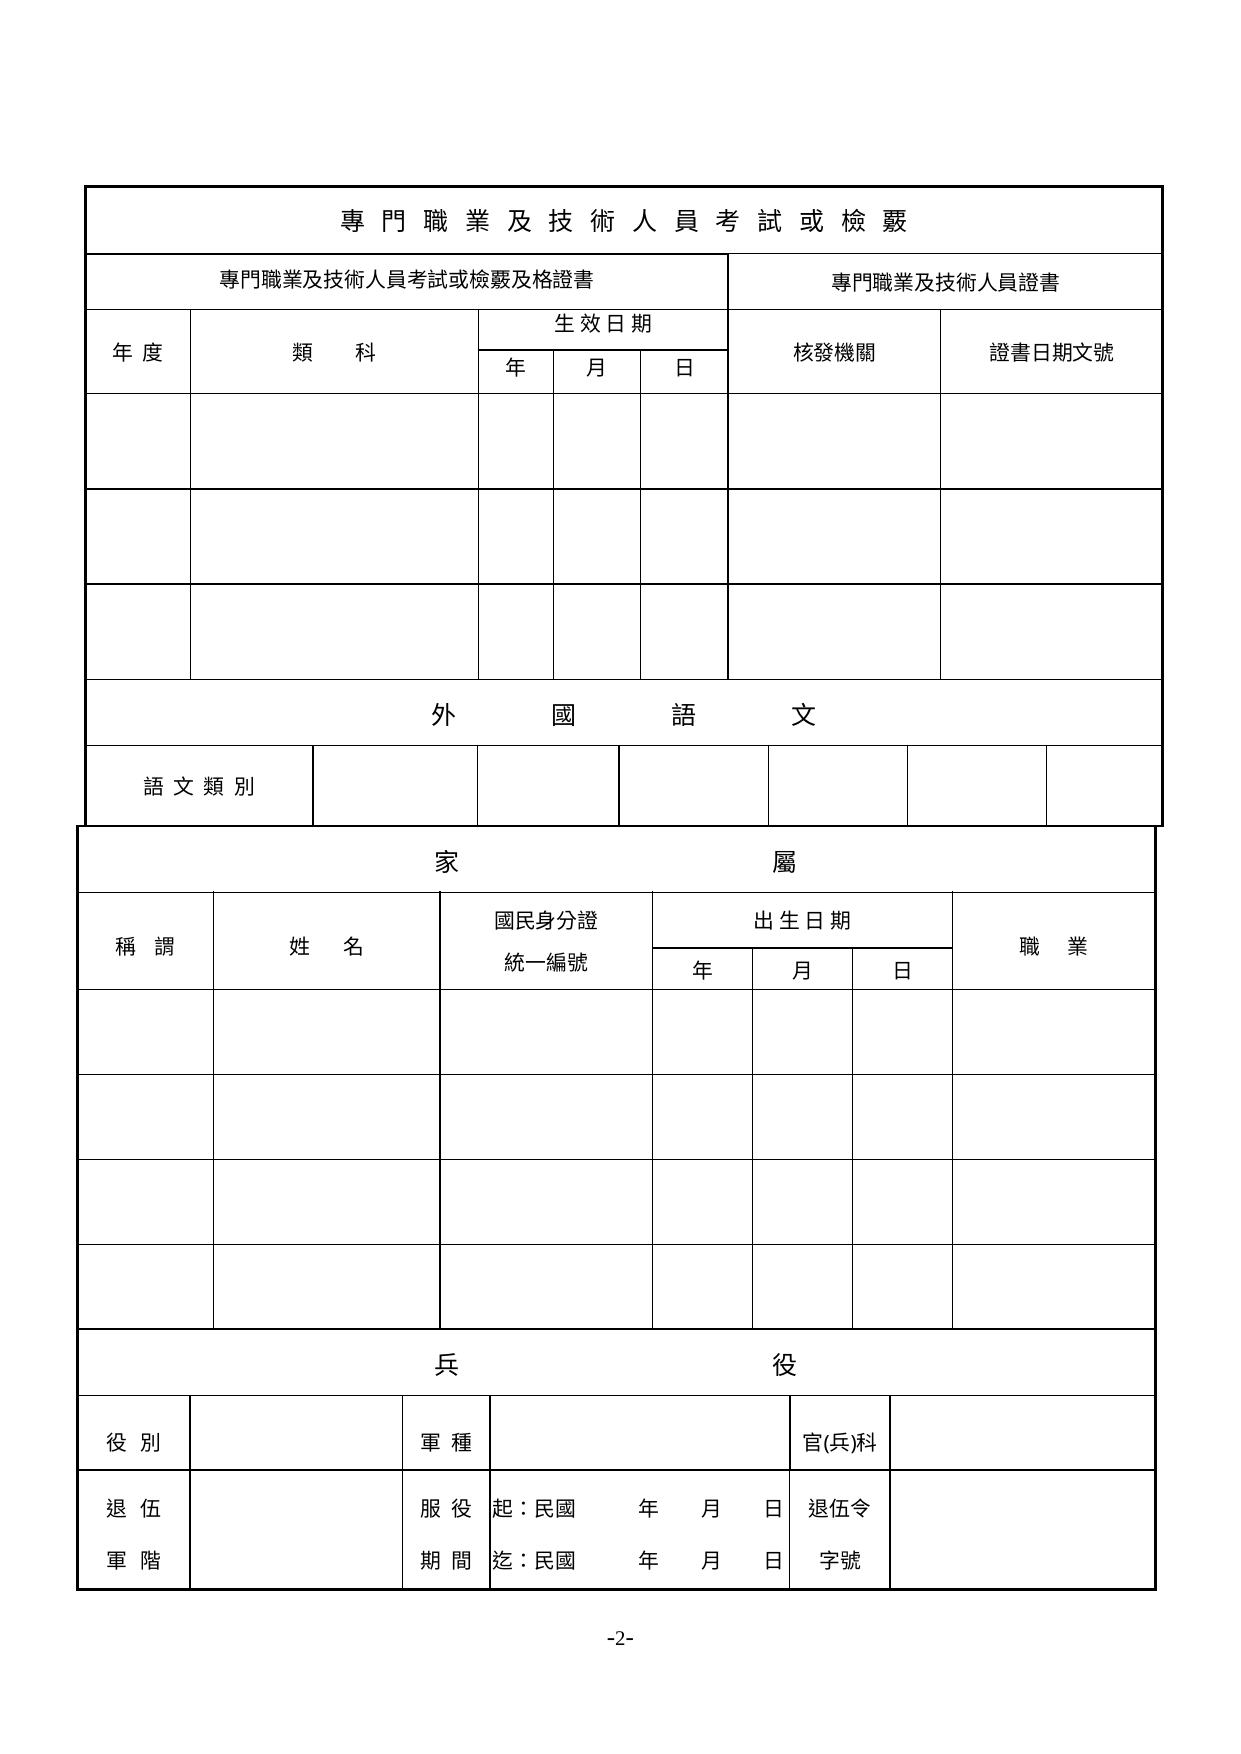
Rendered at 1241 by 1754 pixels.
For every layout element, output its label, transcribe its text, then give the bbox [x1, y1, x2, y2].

table_cell [214, 990, 439, 1074]
table_cell [953, 1160, 1154, 1243]
table_cell 專門職業及技術人員考試或檢覈及格證書 [87, 255, 727, 309]
table_cell 起：民國 年 月 日 迄：民國 年 月 日 [491, 1471, 789, 1588]
table_cell 姓 名 [214, 893, 439, 989]
table_cell [79, 1160, 213, 1243]
table_cell 國民身分證 統一編號 [441, 893, 652, 989]
table_cell [729, 585, 940, 678]
table_cell [941, 585, 1161, 678]
table_cell 役 別 [79, 1396, 189, 1469]
table_cell 語 文 類 別 [87, 746, 312, 825]
table_cell [214, 1075, 439, 1158]
table_cell 類 科 [191, 310, 478, 392]
table_cell 日 [641, 351, 727, 392]
table_cell [554, 490, 640, 583]
table_cell 年 [653, 949, 752, 989]
table_cell [891, 1471, 1154, 1588]
table_cell [441, 990, 652, 1074]
table_cell 職 業 [953, 893, 1154, 989]
table_cell 日 [853, 949, 952, 989]
table_cell [853, 1160, 952, 1243]
table_cell [729, 394, 940, 488]
table_cell 兵 役 [79, 1330, 1154, 1394]
table_cell 證書日期文號 [941, 310, 1161, 392]
table_cell [953, 1075, 1154, 1158]
table_cell [1047, 746, 1161, 825]
table_cell [79, 1245, 213, 1328]
table_cell [853, 990, 952, 1074]
table_cell 年 度 [87, 310, 190, 392]
table_cell [753, 1245, 852, 1328]
table_cell [729, 490, 940, 583]
table_cell 專門職業及技術人員證書 [729, 254, 1161, 309]
table_cell 核發機關 [729, 310, 940, 392]
table_cell [491, 1396, 789, 1469]
table_cell [853, 1245, 952, 1328]
table_cell [653, 1075, 752, 1158]
table_cell [314, 746, 477, 825]
table_cell 外 國 語 文 [87, 680, 1161, 744]
table_cell [87, 394, 190, 488]
table_cell [891, 1396, 1154, 1469]
table_cell 稱 謂 [79, 893, 213, 989]
table_cell [441, 1160, 652, 1243]
table_cell 月 [554, 351, 640, 392]
table_cell 出 生 日 期 [653, 893, 952, 947]
table_cell [214, 1245, 439, 1328]
table_cell [641, 585, 727, 678]
table_cell [769, 746, 907, 825]
table_cell [87, 585, 190, 678]
table_cell 軍 種 [403, 1396, 489, 1469]
table_cell 家 屬 [79, 827, 1154, 891]
table_cell [641, 490, 727, 583]
table_cell [191, 1396, 402, 1469]
table_cell [753, 990, 852, 1074]
table_header 專 門 職 業 及 技 術 人 員 考 試 或 檢 覈 [87, 188, 1161, 253]
table_cell [941, 490, 1161, 583]
table_cell [479, 490, 553, 583]
table_cell [191, 490, 478, 583]
table_cell [753, 1075, 852, 1158]
table_cell 退 伍 軍 階 [79, 1471, 189, 1588]
table_cell [953, 1245, 1154, 1328]
table_cell [554, 585, 640, 678]
table_cell [941, 394, 1161, 488]
table_cell [441, 1245, 652, 1328]
table_cell [479, 585, 553, 678]
table_cell [191, 394, 478, 488]
table_cell 官(兵)科 [791, 1396, 889, 1469]
table_cell [479, 394, 553, 488]
table_cell [853, 1075, 952, 1158]
table_cell [908, 746, 1046, 825]
table_cell [191, 1471, 402, 1588]
table_cell [191, 585, 478, 678]
table_cell [554, 394, 640, 488]
table_cell 月 [753, 949, 852, 989]
table_cell [79, 1075, 213, 1158]
table_cell [620, 746, 768, 825]
table_cell [441, 1075, 652, 1158]
table_cell [653, 1160, 752, 1243]
table_cell [953, 990, 1154, 1074]
table_cell [753, 1160, 852, 1243]
table_cell [478, 746, 618, 825]
table_cell 服 役 期 間 [403, 1471, 489, 1588]
table_cell [653, 990, 752, 1074]
table_cell 退伍令 字號 [790, 1471, 889, 1588]
table_cell 生 效 日 期 [479, 310, 727, 349]
table_cell [214, 1160, 439, 1243]
table_cell [653, 1245, 752, 1328]
table_cell [79, 990, 213, 1074]
table_cell [641, 394, 727, 488]
table_cell 年 [479, 351, 553, 392]
table_cell [87, 490, 190, 583]
